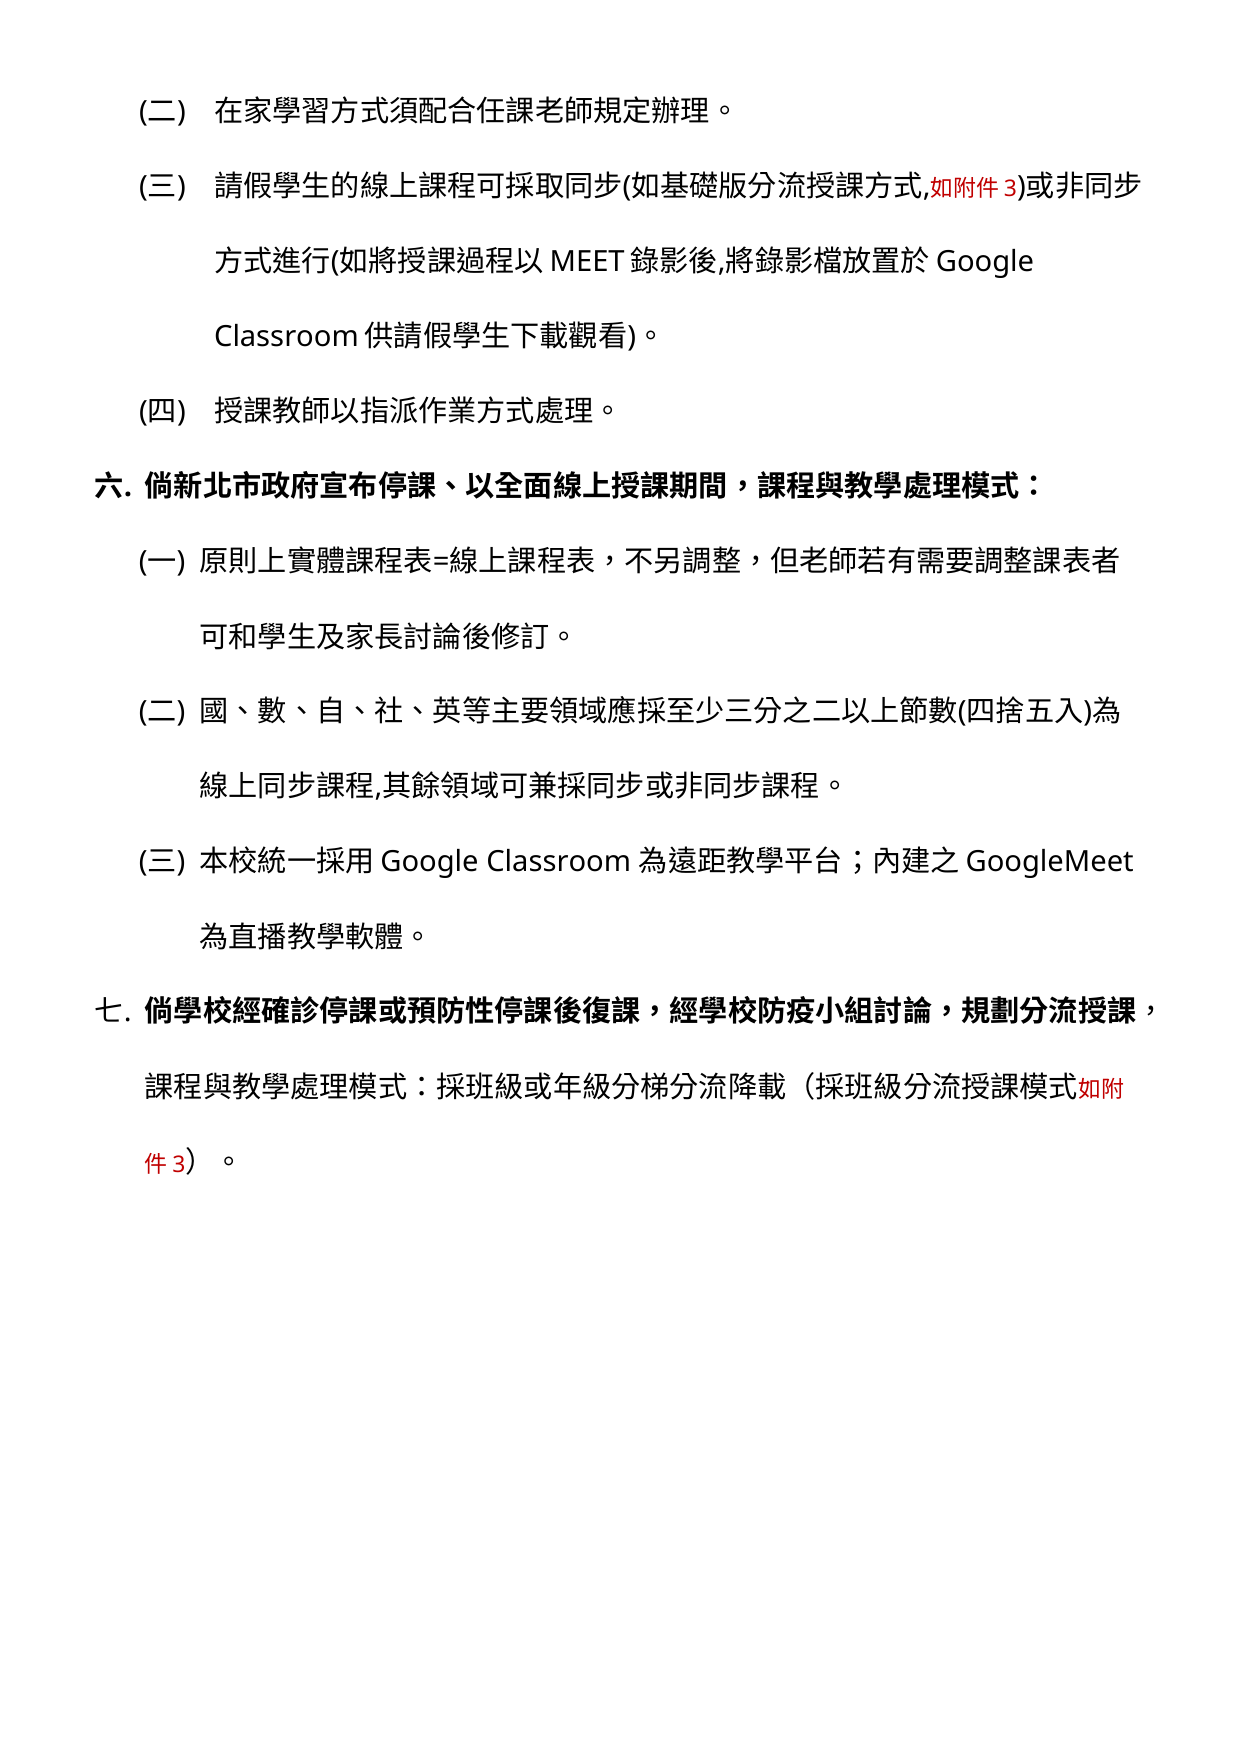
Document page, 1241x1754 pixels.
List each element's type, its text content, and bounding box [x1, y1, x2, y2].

list 原則上實體課程表=線上課程表，不另調整，但老師若有需要調整課表者可和學生及家長討論後修訂。 [138, 522, 1146, 672]
list 本校統一採用Google Classroom 為遠距教學平台；內建之GoogleMeet為直播教學軟體。 [138, 822, 1146, 972]
list 請假學生的線上課程可採取同步(如基礎版分流授課方式,如附件3)或非同步方式進行(如將授課過程以MEET錄影後,將錄影檔放置於Google Classroom供請假學生下載觀看)。 [139, 147, 1146, 372]
list 倘新北市政府宣布停課、以全面線上授課期間，課程與教學處理模式： [94, 447, 1146, 522]
list 國、數、自、社、英等主要領域應採至少三分之二以上節數(四捨五入)為線上同步課程,其餘領域可兼採同步或非同步課程。 [138, 672, 1146, 822]
list 授課教師以指派作業方式處理。 [139, 372, 1146, 447]
list 在家學習方式須配合任課老師規定辦理。 [139, 72, 1146, 147]
list 倘學校經確診停課或預防性停課後復課，經學校防疫小組討論，規劃分流授課，課程與教學處理模式：採班級或年級分梯分流降載（採班級分流授課模式如附件3）。 [94, 972, 1146, 1197]
